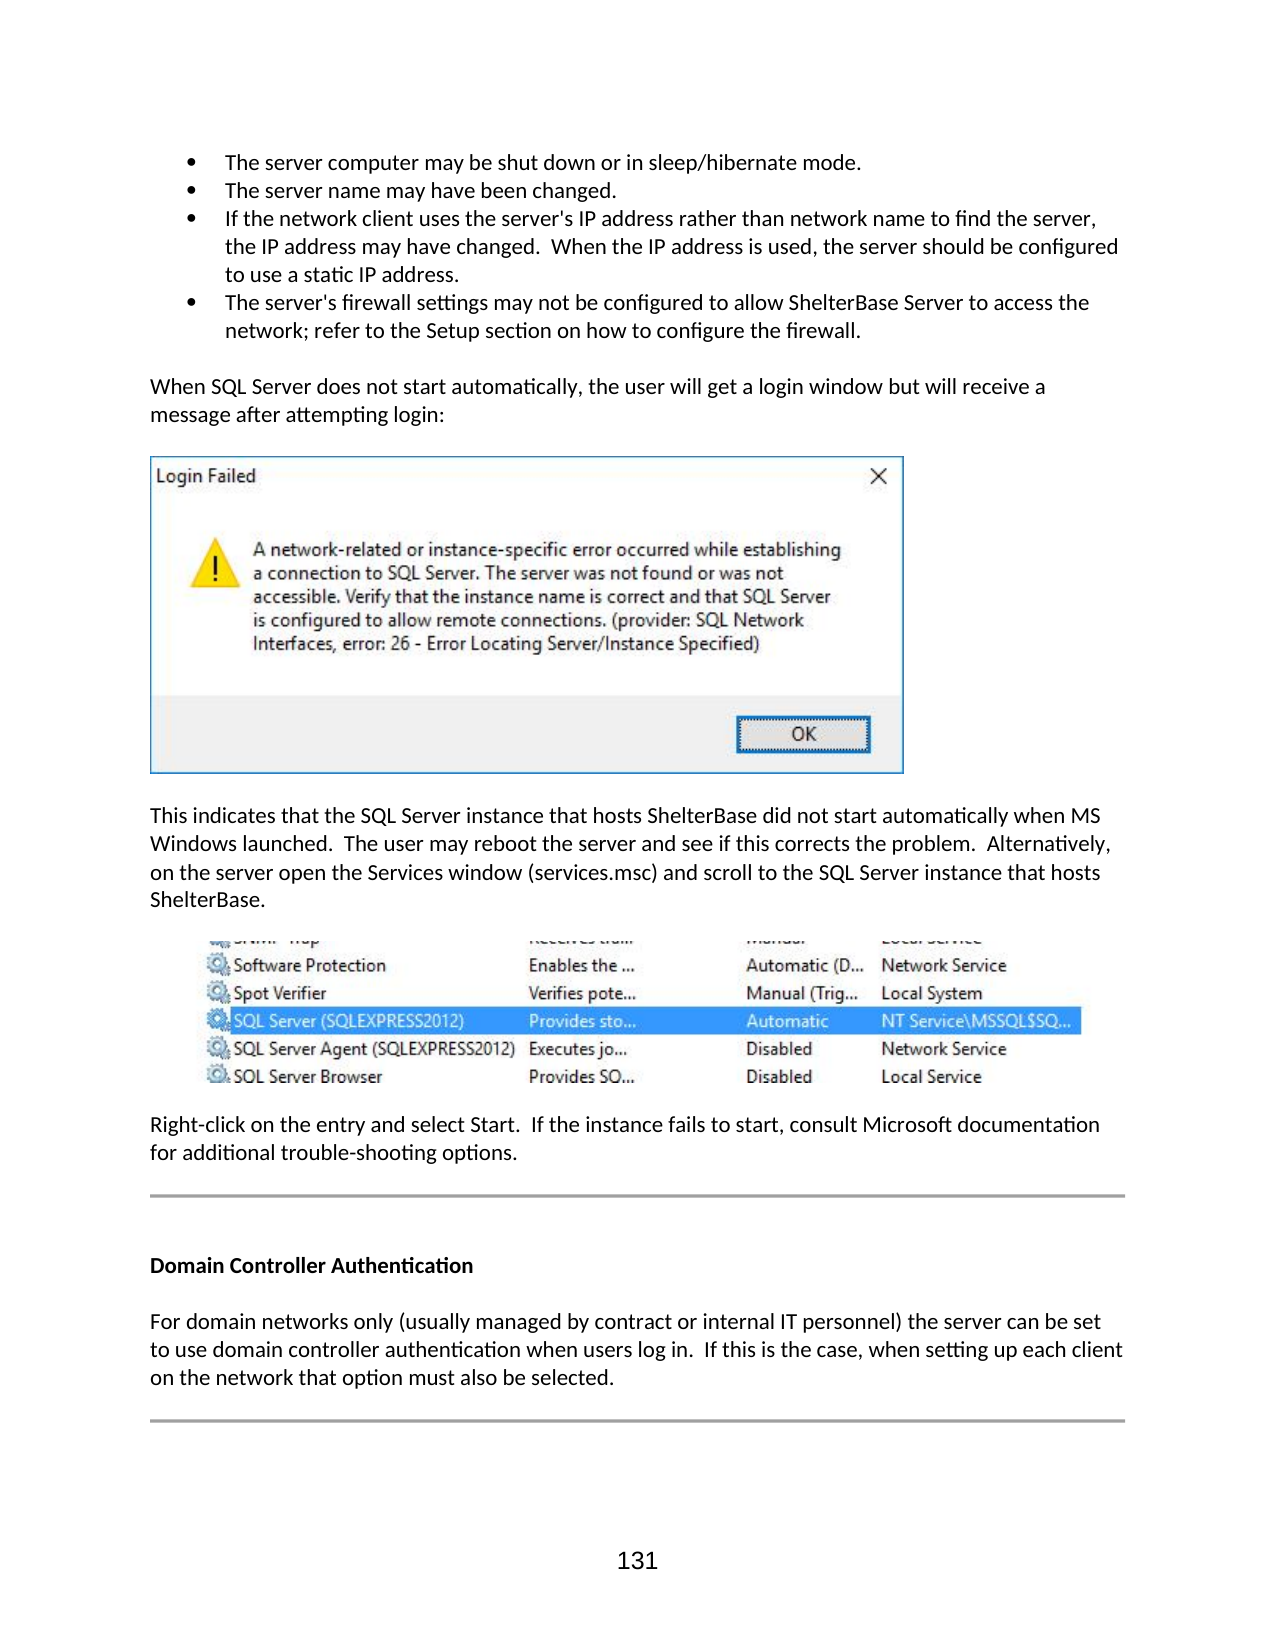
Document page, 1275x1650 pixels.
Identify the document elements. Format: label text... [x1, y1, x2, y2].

list If the network client uses the server's IP address rather than network name to find the server, the IP address may have changed. When the IP address is used, the server should be configured to use a static IP address. [187, 204, 1125, 288]
text Right-click on the entry and select Start. If the instance fails to start, consult Microsoft documentation for additional trouble-shooting options. [150, 1110, 1125, 1166]
list The server name may have been changed. [187, 176, 1125, 204]
list The server's firewall settings may not be configured to allow ShelterBase Server to access the network; refer to the Setup section on how to configure the firewall. [187, 288, 1125, 344]
picture [150, 456, 904, 774]
text This indicates that the SQL Server instance that hosts ShelterBase did not start automatically when MS Windows launched. The user may reboot the server and see if this corrects the problem. Alternatively, on the server open the Services window (services.msc) and scroll to the SQL Server instance that hosts ShelterBase. [150, 802, 1125, 914]
text Domain Controller Authentication [150, 1251, 1125, 1279]
text For domain networks only (usually managed by contract or internal IT personnel) the server can be set to use domain controller authentication when users log in. If this is the case, when setting up each client on the network that option must also be selected. [150, 1307, 1125, 1391]
list The server computer may be shut down or in sleep/hibernate mode. [187, 148, 1125, 176]
picture [150, 941, 1124, 1083]
text When SQL Server does not start automatically, the user will get a login window but will receive a message after attempting login: [150, 372, 1125, 428]
